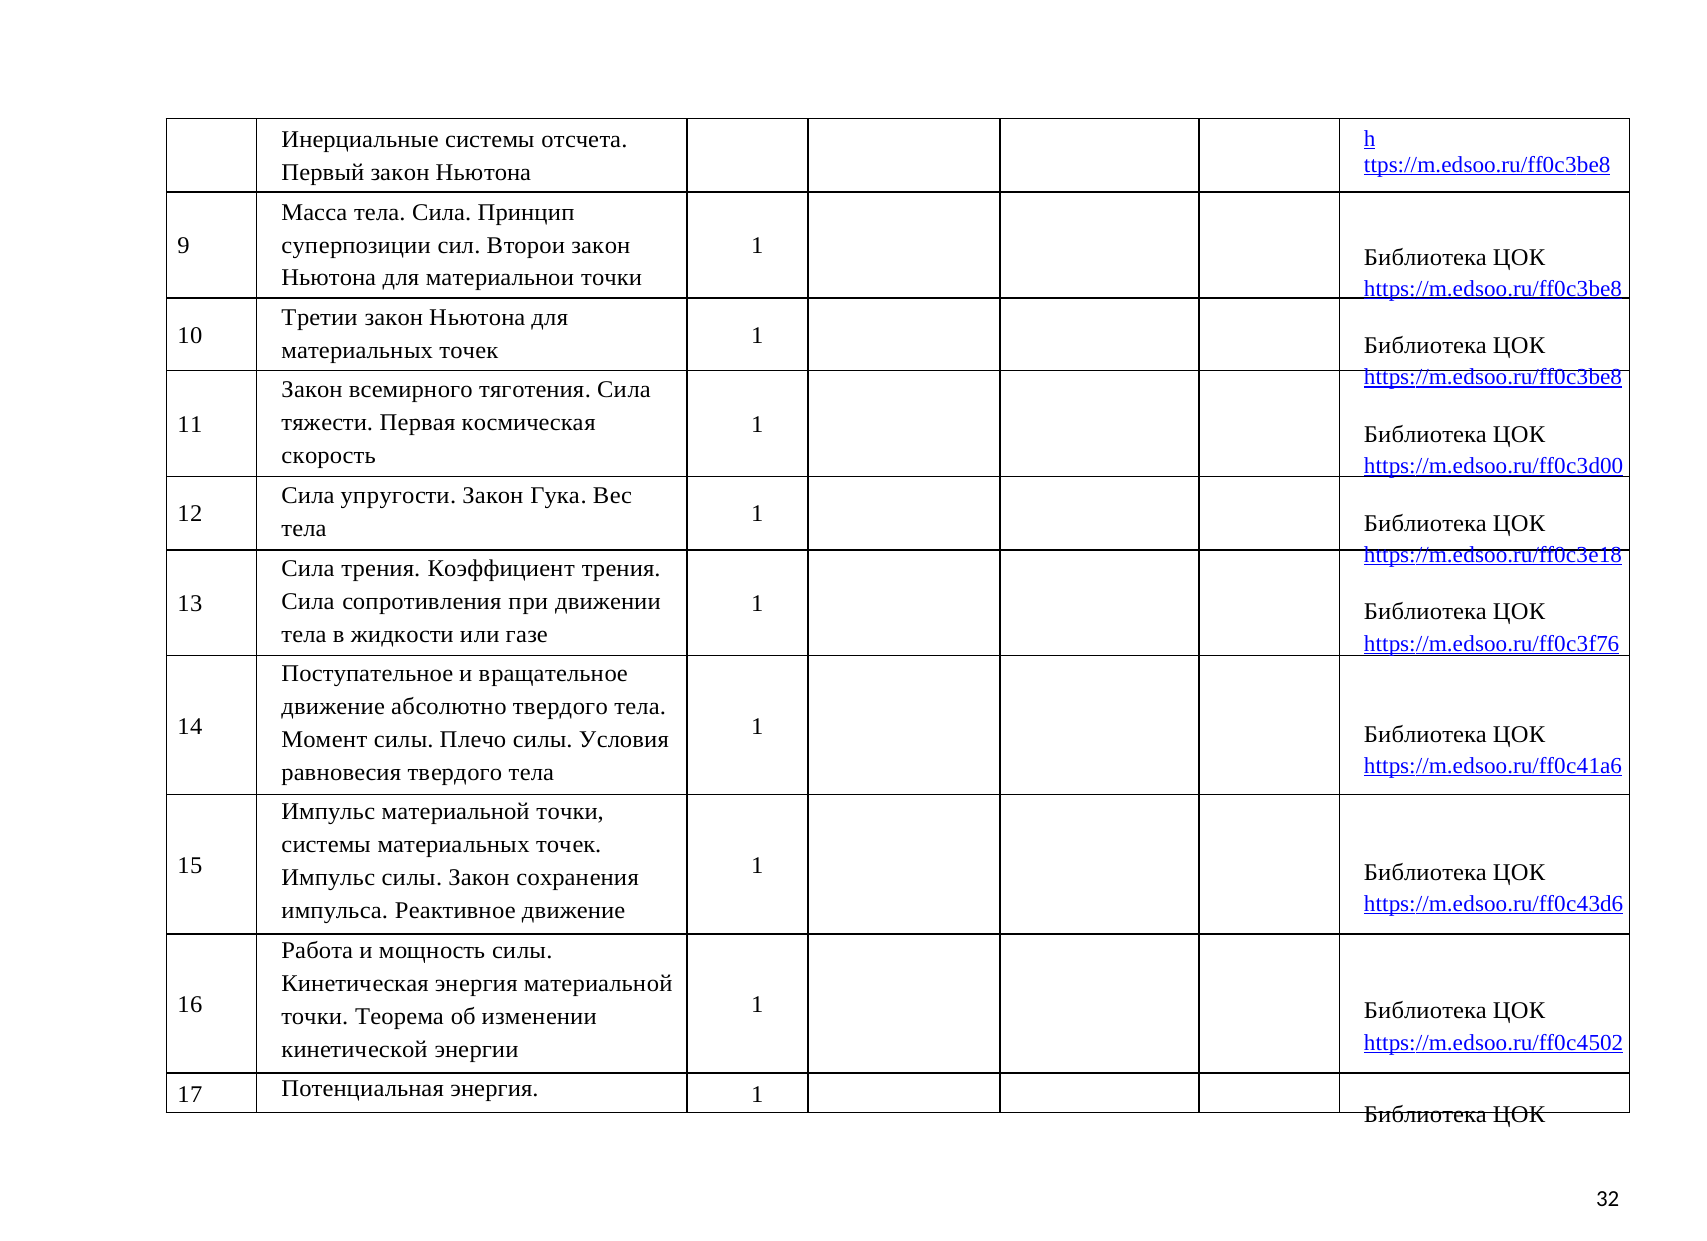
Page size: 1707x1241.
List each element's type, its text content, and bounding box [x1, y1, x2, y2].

text 10 [177, 321, 204, 348]
text Сила трения. Коэффициент трения. Сила сопротивления при движении тела в жидкости или газе [281, 554, 660, 647]
text 1 [751, 1080, 765, 1107]
text 9 [177, 231, 204, 259]
text 1 [751, 851, 765, 878]
text Библиотека ЦОК https://m.edsoo.ru/ff0c3be8 [1364, 331, 1624, 390]
text Сила упругости. Закон Гука. Вес тела [281, 481, 638, 542]
text 14 [177, 712, 204, 739]
text Поступательное и вращательное движение абсолютно твердого тела. Момент силы. Плечо силы. Условия равновесия твердого тела [281, 659, 674, 785]
text 1 [751, 231, 765, 259]
text 13 [177, 589, 204, 617]
text Масса тела. Сила. Принцип суперпозиции сил. Второи закон Ньютона для материальнои точки [281, 198, 649, 291]
text Библиотека ЦОК https://m.edsoo.ru/ff0c4502 [1364, 996, 1625, 1055]
text 12 [177, 499, 204, 527]
text Библиотека ЦОК https://m.edsoo.ru/ff0c43d6 [1364, 858, 1625, 916]
text 16 [177, 990, 204, 1018]
text 1 [751, 321, 765, 348]
text 15 [177, 851, 204, 878]
text Импульс материальной точки, системы материальных точек. Импульс силы. Закон сохранения импульса. Реактивное движение [281, 797, 644, 923]
text Потенциальная энергия. [281, 1074, 676, 1102]
text Библиотека ЦОК https://m.edsoo.ru/ff0c3d00 [1364, 420, 1625, 478]
text 1 [751, 499, 765, 527]
text Библиотека ЦОК https://m.edsoo.ru/ff0c3f76 [1364, 597, 1621, 656]
text Инерциальные системы отсчета. Первый закон Ньютона [281, 125, 633, 186]
text Работа и мощность силы. Кинетическая энергия материальной точки. Теорема об изменении кинетической энергии [281, 936, 679, 1062]
text 11 [177, 410, 204, 437]
text Библиотека ЦОК https://m.edsoo.ru/ff0c3e18 [1364, 509, 1624, 567]
text Закон всемирного тяготения. Сила тяжести. Первая космическая скорость [281, 376, 656, 469]
text Библиотека ЦОК https://m.edsoo.ru/ff0c3be8 [1364, 243, 1624, 301]
text 1 [751, 410, 765, 437]
text 1 [751, 712, 765, 739]
text 1 [751, 990, 765, 1018]
text 1 [751, 589, 765, 617]
text 17 [177, 1080, 204, 1107]
text Третии закон Ньютона для материальных точек [281, 303, 574, 363]
text https://m.edsoo.ru/ff0c3be8 [1364, 125, 1621, 178]
text Библиотека ЦОК https://m.edsoo.ru/ff0c41a6 [1364, 720, 1624, 778]
text Библиотека ЦОК [1364, 1101, 1621, 1128]
